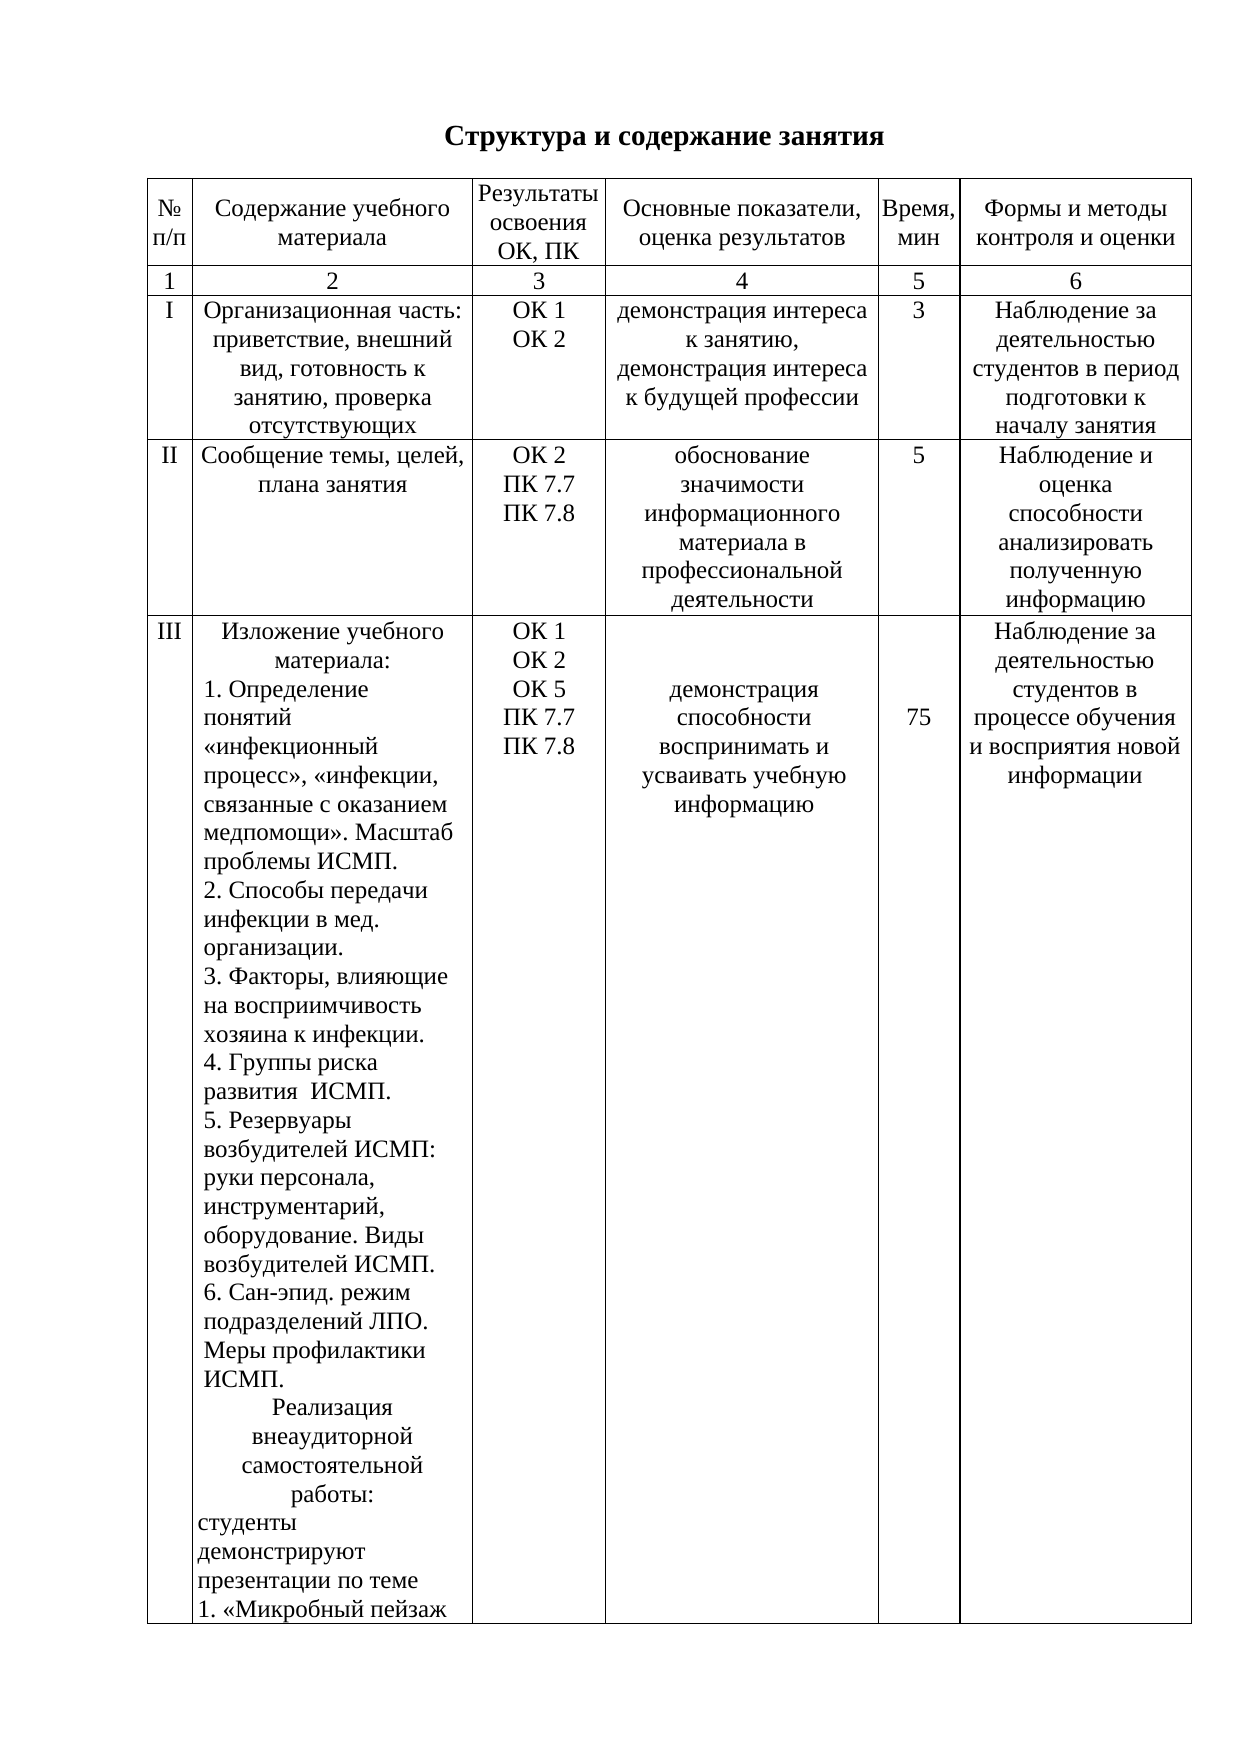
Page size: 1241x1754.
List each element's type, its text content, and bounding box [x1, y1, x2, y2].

table_cell ОК 1 ОК 2 [473, 296, 605, 439]
table_cell Наблюдение и оценка способности анализировать полученную информацию [961, 440, 1191, 615]
table_cell 5 [879, 440, 959, 615]
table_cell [193, 616, 472, 1622]
table_cell 2 [193, 266, 472, 294]
table_cell Сообщение темы, целей, плана занятия [193, 440, 472, 615]
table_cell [473, 616, 605, 1622]
table_header Содержание учебного материала [193, 179, 472, 265]
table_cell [606, 616, 878, 1622]
table_cell 3 [879, 296, 959, 439]
table_header Формы и методы контроля и оценки [961, 179, 1191, 265]
table_cell 4 [606, 266, 878, 294]
table_cell III [148, 616, 192, 1622]
table_cell Наблюдение за деятельностью студентов в период подготовки к началу занятия [961, 296, 1191, 439]
table_cell демонстрация интереса к занятию, демонстрация интереса к будущей профессии [606, 296, 878, 439]
table_header Результаты освоения ОК, ПК [473, 179, 605, 265]
table_cell Организационная часть: приветствие, внешний вид, готовность к занятию, проверка отсутствующих [193, 296, 472, 439]
table_header № п/п [148, 179, 192, 265]
table_header Основные показатели, оценка результатов [606, 179, 878, 265]
table_cell I [148, 296, 192, 439]
table_cell 6 [961, 266, 1191, 294]
table_cell 3 [473, 266, 605, 294]
table_header Время, мин [879, 179, 959, 265]
table_cell обоснование значимости информационного материала в профессиональной деятельности [606, 440, 878, 615]
table_cell 75 [879, 616, 959, 1622]
text Структура и содержание занятия [177, 118, 1152, 152]
table_cell 1 [148, 266, 192, 294]
table_cell II [148, 440, 192, 615]
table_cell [961, 616, 1191, 1622]
table_cell 5 [879, 266, 959, 294]
table_cell ОК 2 ПК 7.7 ПК 7.8 [473, 440, 605, 615]
